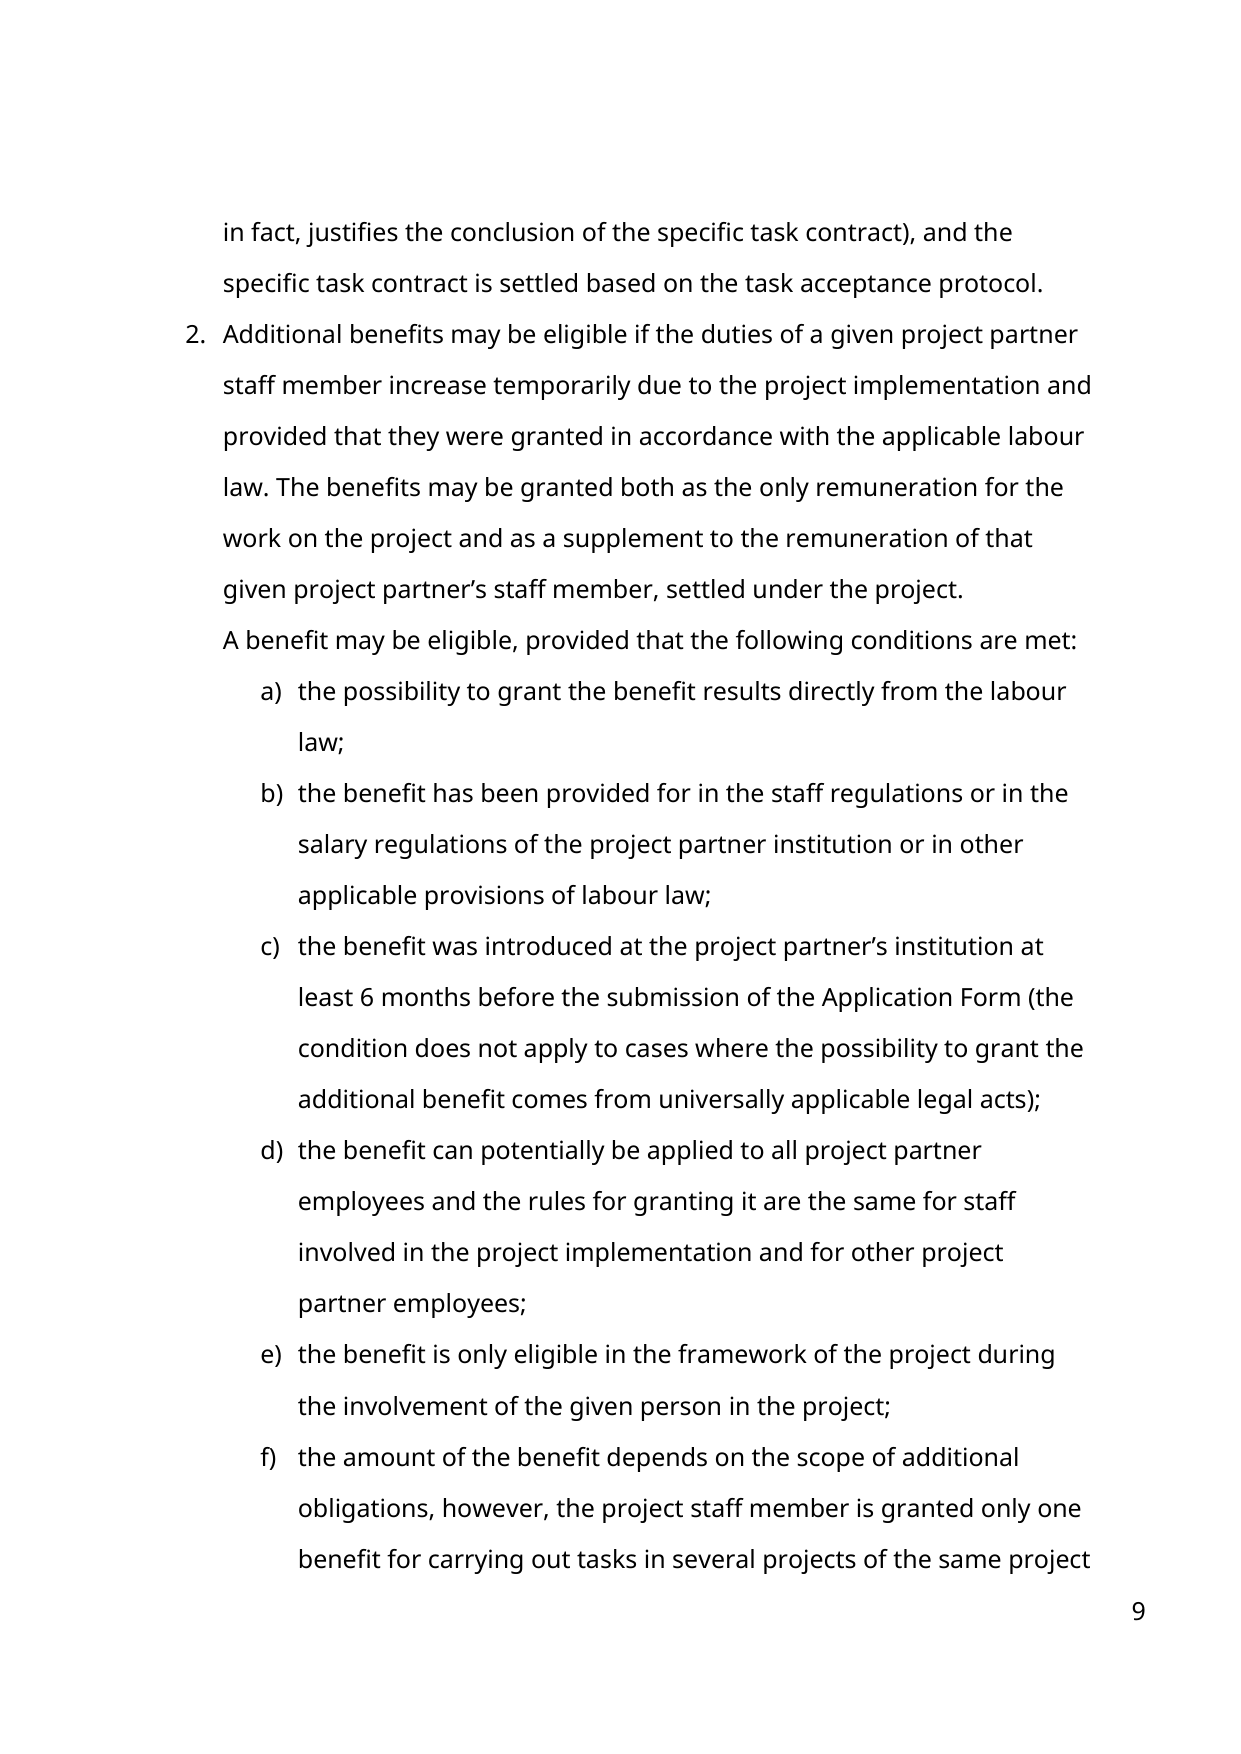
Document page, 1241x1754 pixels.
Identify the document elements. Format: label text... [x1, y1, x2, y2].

list Additional benefits may be eligible if the duties of a given project partner staff member increase temporarily due to the project implementation and provided that they were granted in accordance with the applicable labour law. The benefits may be granted both as the only remuneration for the work on the project and as a supplement to the remuneration of that given project partner’s staff member, settled under the project. [185, 316, 1094, 606]
list the benefit has been provided for in the staff regulations or in the salary regulations of the project partner institution or in other applicable provisions of labour law; [260, 776, 1094, 912]
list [185, 214, 1094, 299]
list the possibility to grant the benefit results directly from the labour law; [260, 674, 1094, 759]
list the benefit can potentially be applied to all project partner employees and the rules for granting it are the same for staff involved in the project implementation and for other project partner employees; [260, 1133, 1094, 1320]
list the benefit is only eligible in the framework of the project during the involvement of the given person in the project; [260, 1337, 1094, 1422]
list the benefit was introduced at the project partner’s institution at least 6 months before the submission of the Application Form (the condition does not apply to cases where the possibility to grant the additional benefit comes from universally applicable legal acts); [260, 929, 1094, 1116]
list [260, 1439, 1094, 1575]
list A benefit may be eligible, provided that the following conditions are met: [223, 623, 1094, 657]
